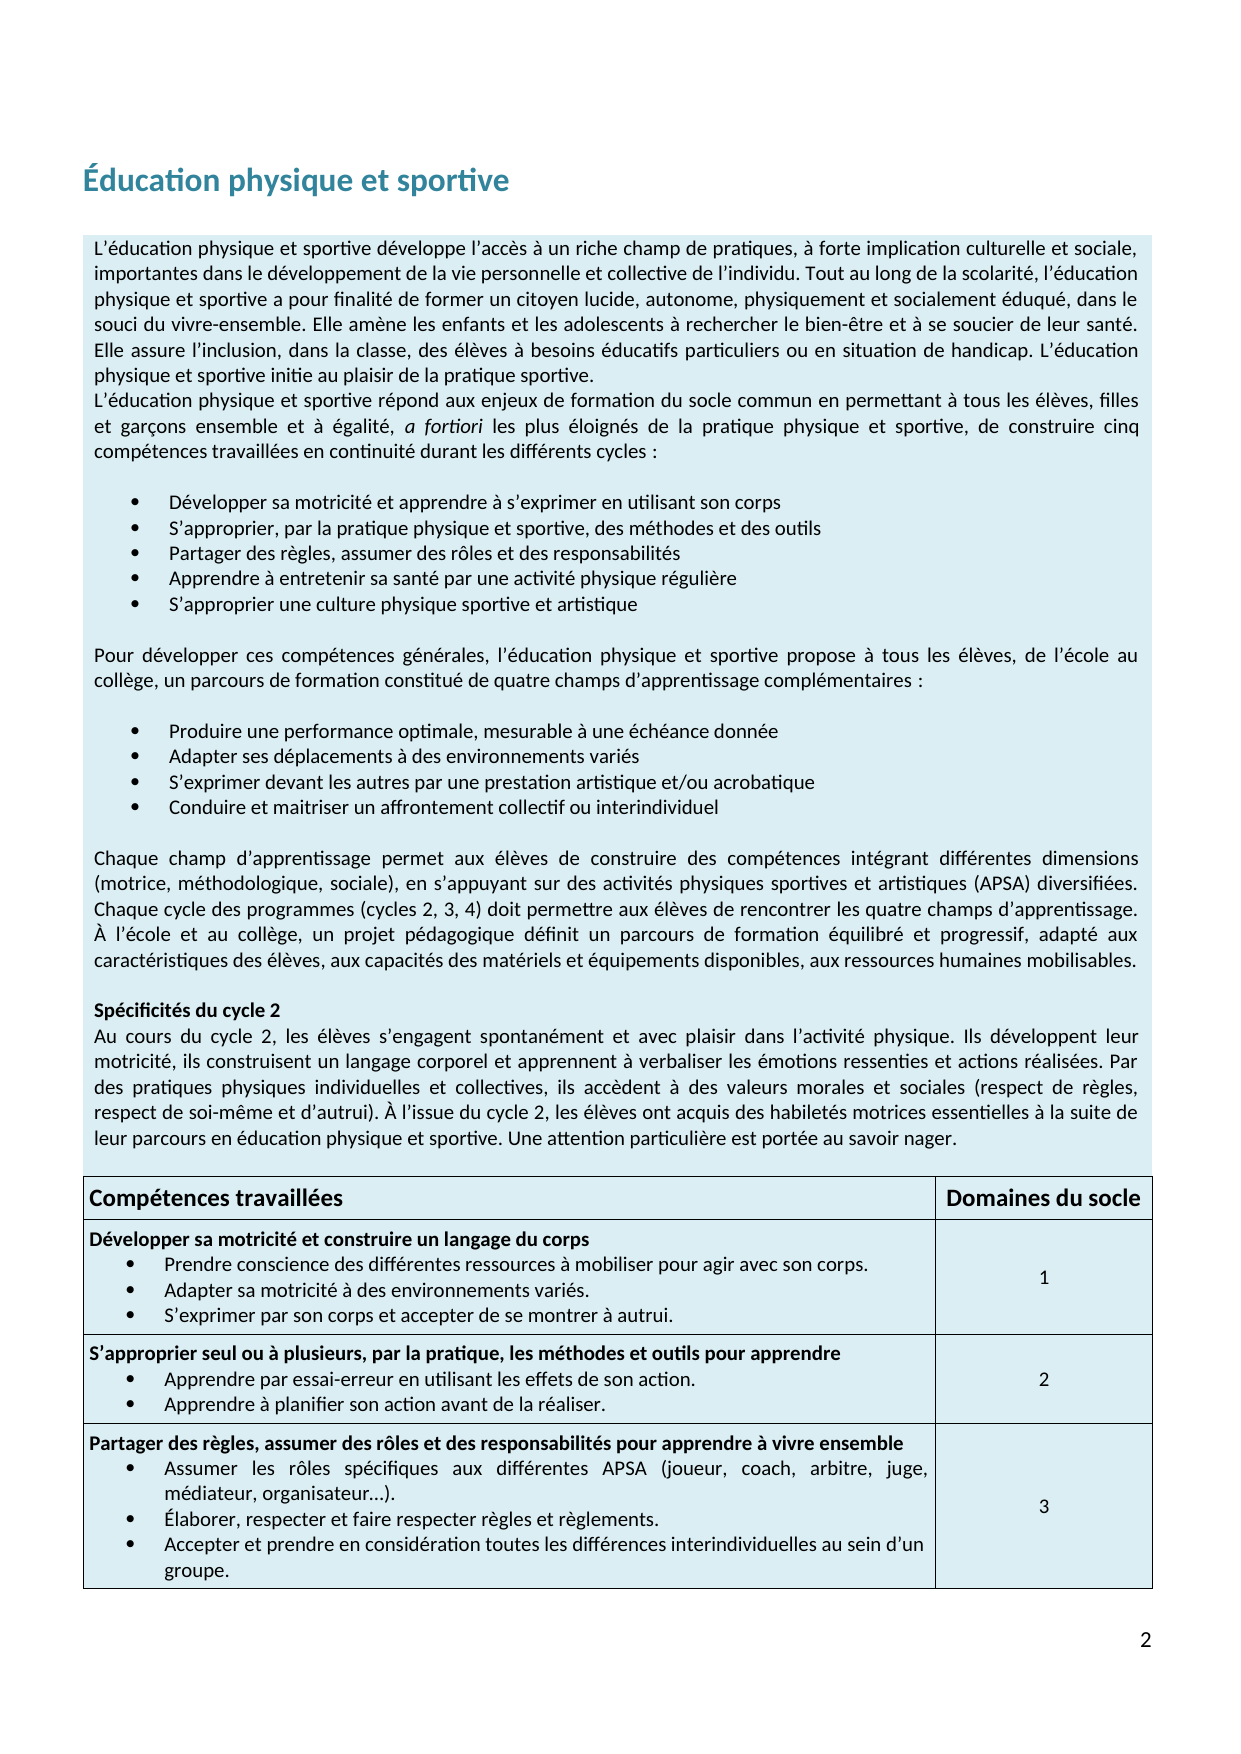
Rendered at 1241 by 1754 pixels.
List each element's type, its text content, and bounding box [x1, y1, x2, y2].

table_cell 1 [936, 1220, 1152, 1334]
table_header Compétences travaillées [84, 1177, 935, 1219]
table_cell Développer sa motricité et construire un langage du corps Prendre conscience des différentes ressources à mobiliser pour agir avec son corps. Adapter sa motricité à des environnements variés. S’exprimer par son corps et accepter de se montrer à autrui. [84, 1220, 935, 1334]
text Éducation physique et sportive [83, 159, 1152, 199]
table_cell 3 [936, 1424, 1152, 1588]
table_header Domaines du socle [936, 1177, 1152, 1219]
table_cell 2 [936, 1335, 1152, 1423]
table_header L’éducation physique et sportive développe l’accès à un riche champ de pratiques, à forte implication culturelle et sociale, importantes dans le développement de la vie personnelle et collective de l’individu. Tout au long de la scolarité, l’éducation physique et sportive a pour finalité de former un citoyen lucide, autonome, physiquement et socialement éduqué, dans le souci du vivre-ensemble. Elle amène les enfants et les adolescents à rechercher le bien-être et à se soucier de leur santé. Elle assure l’inclusion, dans la classe, des élèves à besoins éducatifs particuliers ou en situation de handicap. L’éducation physique et sportive initie au plaisir de la pratique sportive. L’éducation physique et sportive répond aux enjeux de formation du socle commun en permettant à tous les élèves, filles et garçons ensemble et à égalité, a fortiori les plus éloignés de la pratique physique et sportive, de construire cinq compétences travaillées en continuité durant les différents cycles : Développer sa motricité et apprendre à s’exprimer en utilisant son corps S’approprier, par la pratique physique et sportive, des méthodes et des outils Partager des règles, assumer des rôles et des responsabilités Apprendre à entretenir sa santé par une activité physique régulière S’approprier une culture physique sportive et artistique Pour développer ces compétences générales, l’éducation physique et sportive propose à tous les élèves, de l’école au collège, un parcours de formation constitué de quatre champs d’apprentissage complémentaires : Produire une performance optimale, mesurable à une échéance donnée Adapter ses déplacements à des environnements variés S’exprimer devant les autres par une prestation artistique et/ou acrobatique Conduire et maitriser un affrontement collectif ou interindividuel Chaque champ d’apprentissage permet aux élèves de construire des compétences intégrant différentes dimensions (motrice, méthodologique, sociale), en s’appuyant sur des activités physiques sportives et artistiques (APSA) diversifiées. Chaque cycle des programmes (cycles 2, 3, 4) doit permettre aux élèves de rencontrer les quatre champs d’apprentissage. À l’école et au collège, un projet pédagogique définit un parcours de formation équilibré et progressif, adapté aux caractéristiques des élèves, aux capacités des matériels et équipements disponibles, aux ressources humaines mobilisables. Spécificités du cycle 2 Au cours du cycle 2, les élèves s’engagent spontanément et avec plaisir dans l’activité physique. Ils développent leur motricité, ils construisent un langage corporel et apprennent à verbaliser les émotions ressenties et actions réalisées. Par des pratiques physiques individuelles et collectives, ils accèdent à des valeurs morales et sociales (respect de règles, respect de soi-même et d’autrui). À l’issue du cycle 2, les élèves ont acquis des habiletés motrices essentielles à la suite de leur parcours en éducation physique et sportive. Une attention particulière est portée au savoir nager. [83, 235, 1152, 1176]
table_cell S’approprier seul ou à plusieurs, par la pratique, les méthodes et outils pour apprendre Apprendre par essai-erreur en utilisant les effets de son action. Apprendre à planifier son action avant de la réaliser. [84, 1335, 935, 1423]
table_cell Partager des règles, assumer des rôles et des responsabilités pour apprendre à vivre ensemble Assumer les rôles spécifiques aux différentes APSA (joueur, coach, arbitre, juge, médiateur, organisateur…). Élaborer, respecter et faire respecter règles et règlements. Accepter et prendre en considération toutes les différences interindividuelles au sein d’un groupe. [84, 1424, 935, 1588]
